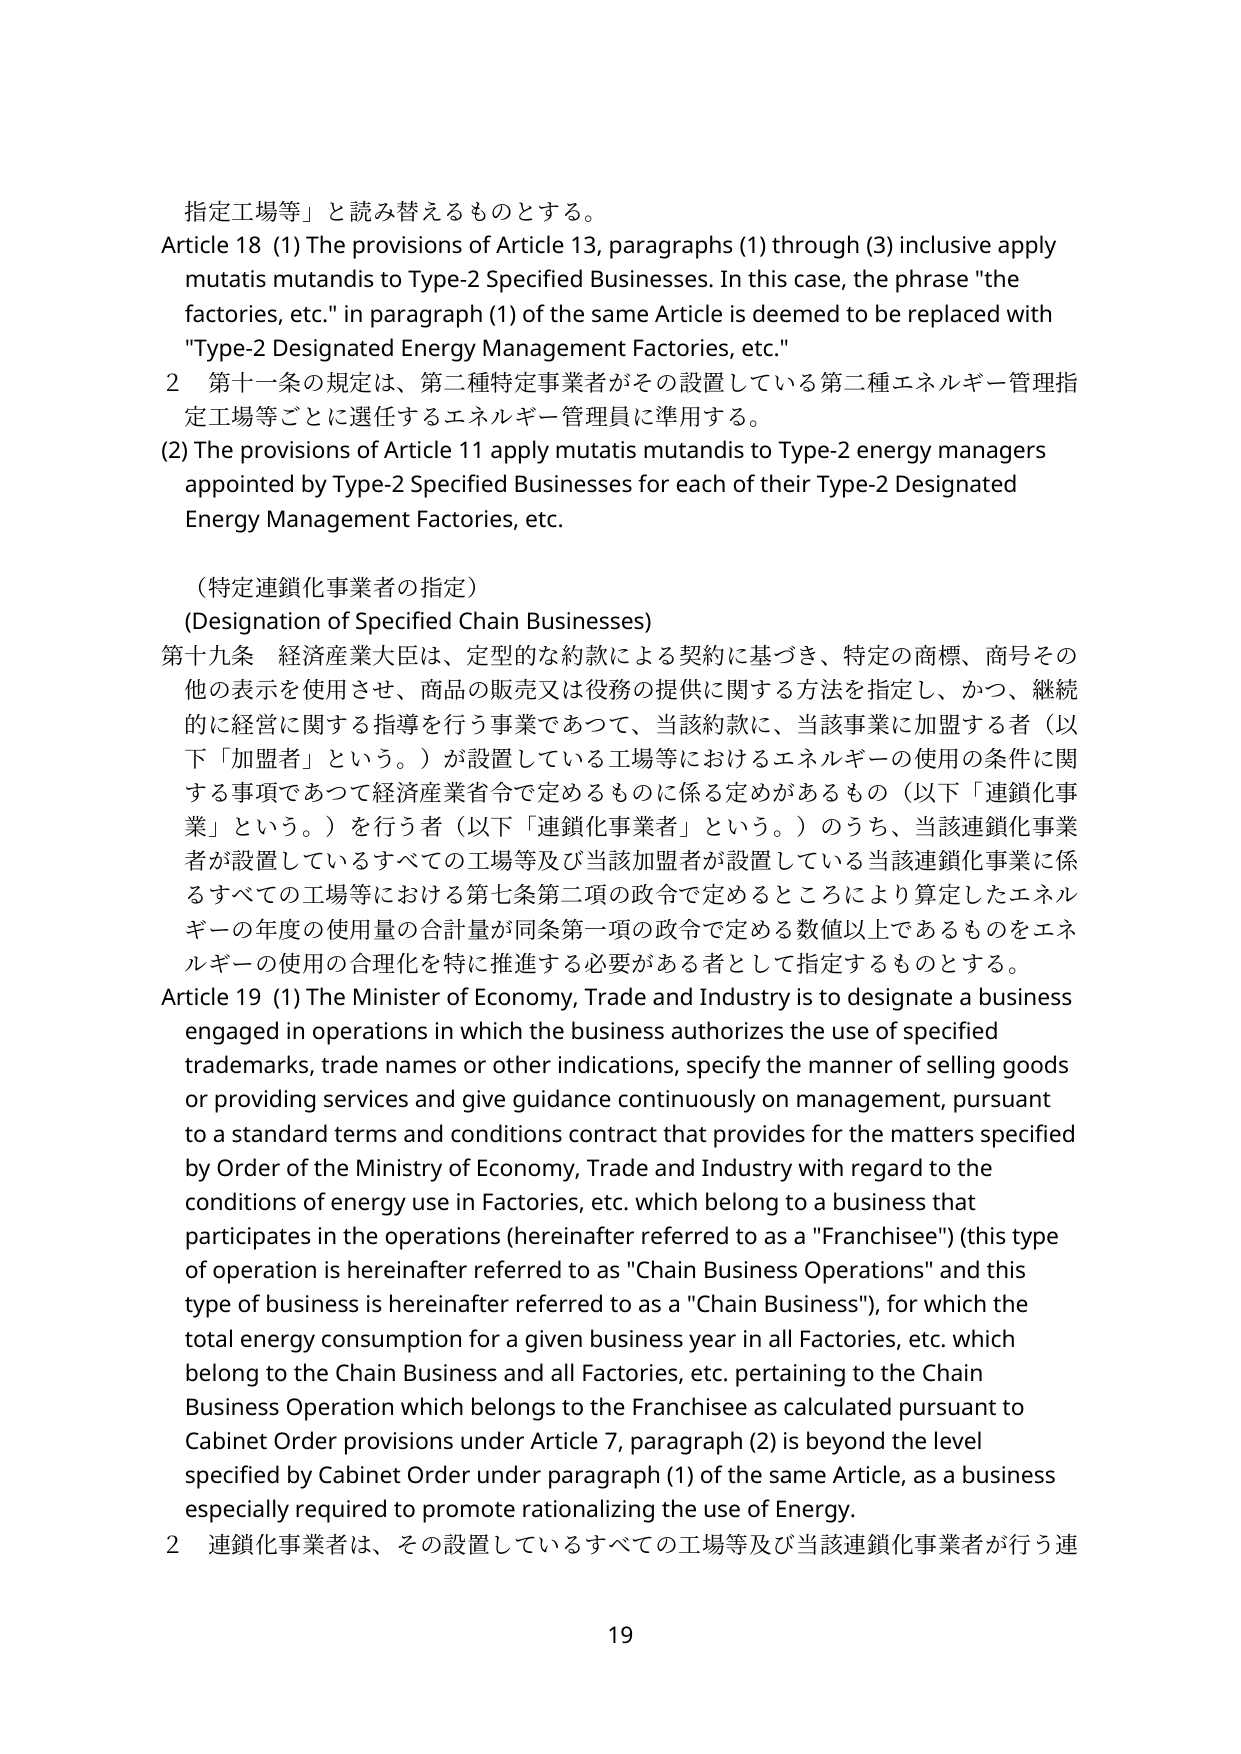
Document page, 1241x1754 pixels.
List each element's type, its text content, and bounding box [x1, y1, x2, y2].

text ２ 第十一条の規定は、第二種特定事業者がその設置している第二種エネルギー管理指定工場等ごとに選任するエネルギー管理員に準用する。 [161, 364, 1079, 433]
text Article 18 (1) The provisions of Article 13, paragraphs (1) through (3) inclusive apply mutatis mutandis to Type-2 Specified Businesses. In this case, the phrase "the factories, etc." in paragraph (1) of the same Article is deemed to be replaced with "Type-2 Designated Energy Management Factories, etc." [161, 228, 1079, 364]
text (2) The provisions of Article 11 apply mutatis mutandis to Type-2 energy managers appointed by Type-2 Specified Businesses for each of their Type-2 Designated Energy Management Factories, etc. [161, 433, 1079, 535]
text Article 19 (1) The Minister of Economy, Trade and Industry is to designate a business engaged in operations in which the business authorizes the use of specified trademarks, trade names or other indications, specify the manner of selling goods or providing services and give guidance continuously on management, pursuant to a standard terms and conditions contract that provides for the matters specified by Order of the Ministry of Economy, Trade and Industry with regard to the conditions of energy use in Factories, etc. which belong to a business that participates in the operations (hereinafter referred to as a "Franchisee") (this type of operation is hereinafter referred to as "Chain Business Operations" and this type of business is hereinafter referred to as a "Chain Business"), for which the total energy consumption for a given business year in all Factories, etc. which belong to the Chain Business and all Factories, etc. pertaining to the Chain Business Operation which belongs to the Franchisee as calculated pursuant to Cabinet Order provisions under Article 7, paragraph (2) is beyond the level specified by Cabinet Order under paragraph (1) of the same Article, as a business especially required to promote rationalizing the use of Energy. [161, 979, 1079, 1526]
text 第十九条 経済産業大臣は、定型的な約款による契約に基づき、特定の商標、商号その他の表示を使用させ、商品の販売又は役務の提供に関する方法を指定し、かつ、継続的に経営に関する指導を行う事業であつて、当該約款に、当該事業に加盟する者（以下「加盟者」という。）が設置している工場等におけるエネルギーの使用の条件に関する事項であつて経済産業省令で定めるものに係る定めがあるもの（以下「連鎖化事業」という。）を行う者（以下「連鎖化事業者」という。）のうち、当該連鎖化事業者が設置しているすべての工場等及び当該加盟者が設置している当該連鎖化事業に係るすべての工場等における第七条第二項の政令で定めるところにより算定したエネルギーの年度の使用量の合計量が同条第一項の政令で定める数値以上であるものをエネルギーの使用の合理化を特に推進する必要がある者として指定するものとする。 [161, 638, 1079, 979]
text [161, 194, 1079, 228]
text （特定連鎖化事業者の指定） [184, 569, 1079, 604]
text (Designation of Specified Chain Businesses) [184, 604, 1079, 638]
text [161, 1526, 1079, 1560]
